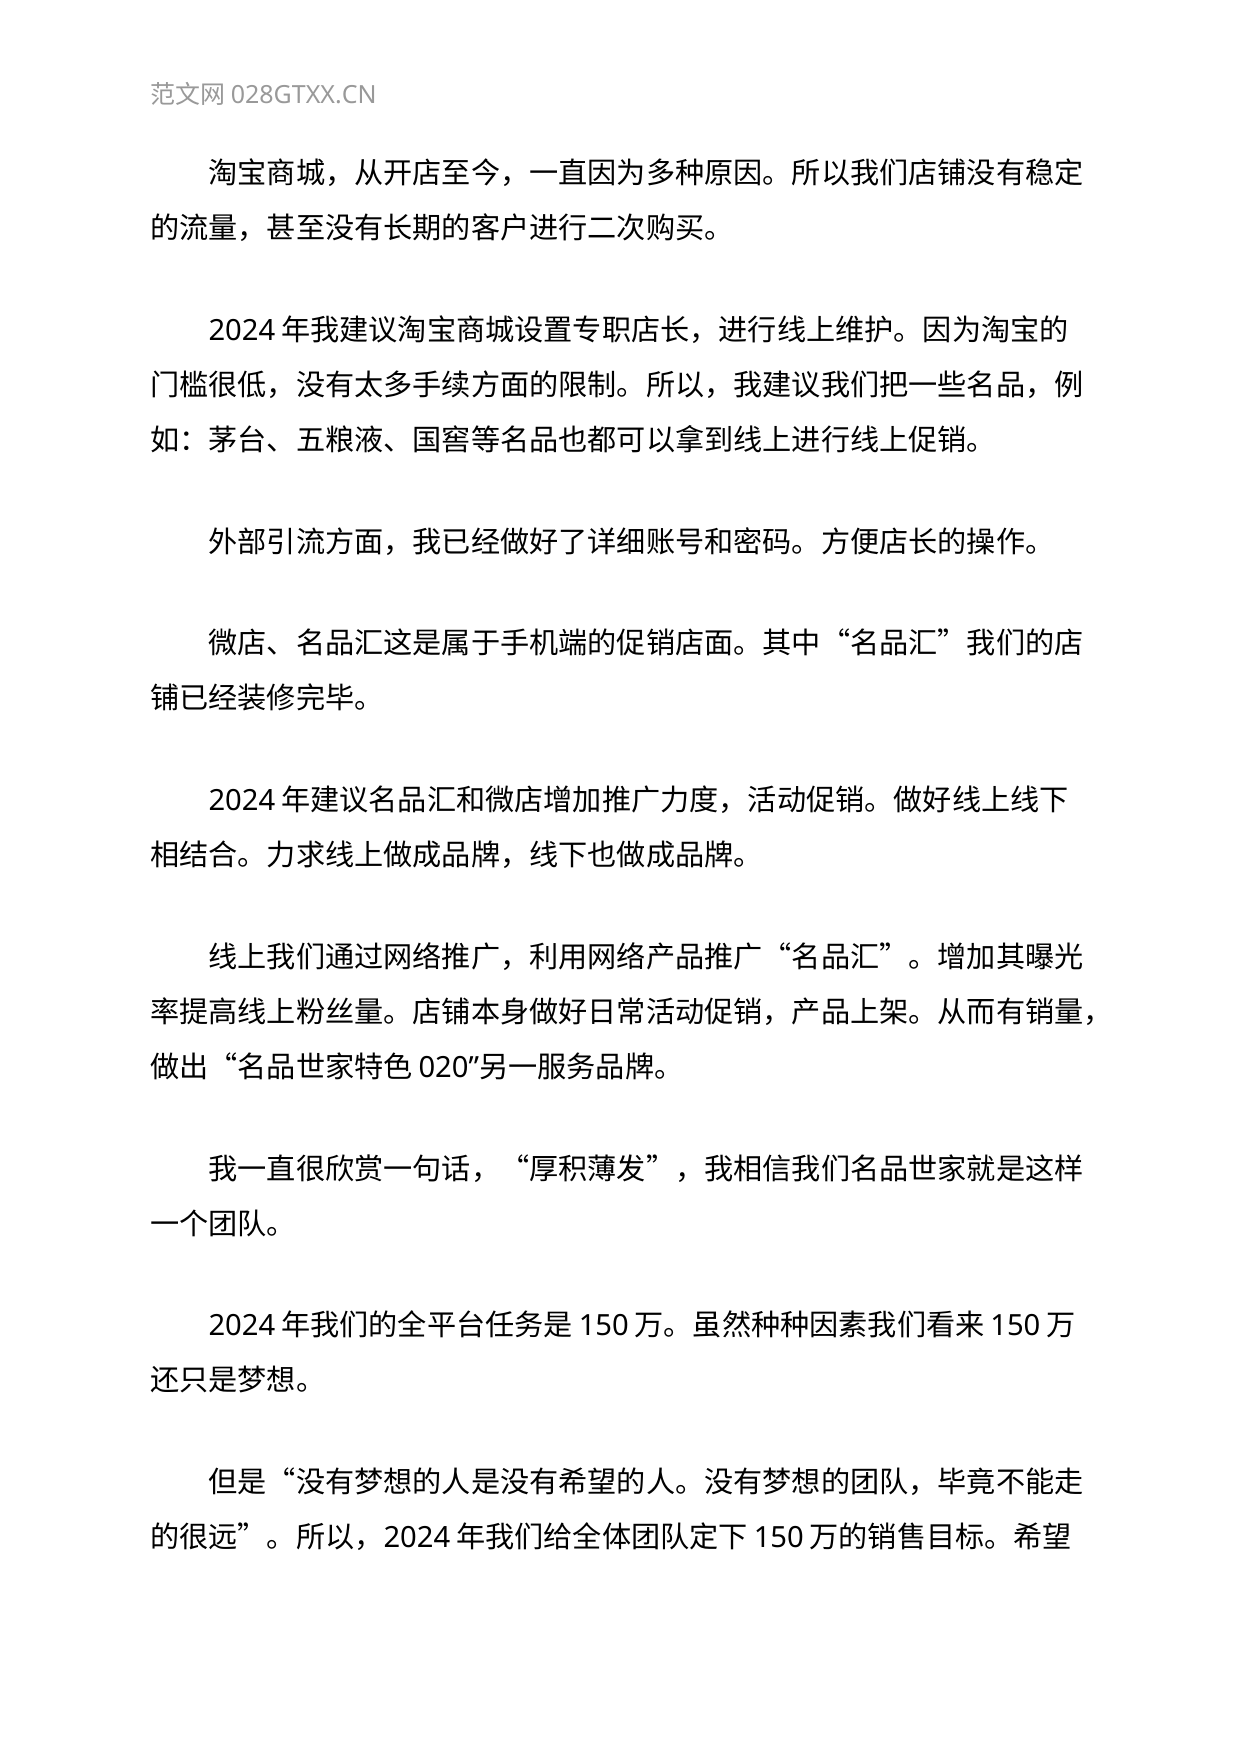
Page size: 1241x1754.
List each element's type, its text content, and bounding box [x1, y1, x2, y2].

text 微店、名品汇这是属于手机端的促销店面。其中“名品汇”我们的店铺已经装修完毕。 [150, 620, 1090, 717]
text 淘宝商城，从开店至今，一直因为多种原因。所以我们店铺没有稳定的流量，甚至没有长期的客户进行二次购买。 [150, 150, 1090, 247]
text 线上我们通过网络推广，利用网络产品推广“名品汇”。增加其曝光率提高线上粉丝量。店铺本身做好日常活动促销，产品上架。从而有销量，做出“名品世家特色020”另一服务品牌。 [150, 933, 1090, 1086]
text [150, 1459, 1090, 1556]
text 我一直很欣赏一句话，“厚积薄发”，我相信我们名品世家就是这样一个团队。 [150, 1145, 1090, 1242]
text 外部引流方面，我已经做好了详细账号和密码。方便店长的操作。 [150, 518, 1090, 561]
text 2024年我建议淘宝商城设置专职店长，进行线上维护。因为淘宝的门槛很低，没有太多手续方面的限制。所以，我建议我们把一些名品，例如：茅台、五粮液、国窖等名品也都可以拿到线上进行线上促销。 [150, 307, 1090, 459]
text 2024年我们的全平台任务是150万。虽然种种因素我们看来150万还只是梦想。 [150, 1302, 1090, 1399]
text 2024年建议名品汇和微店增加推广力度，活动促销。做好线上线下相结合。力求线上做成品牌，线下也做成品牌。 [150, 777, 1090, 874]
